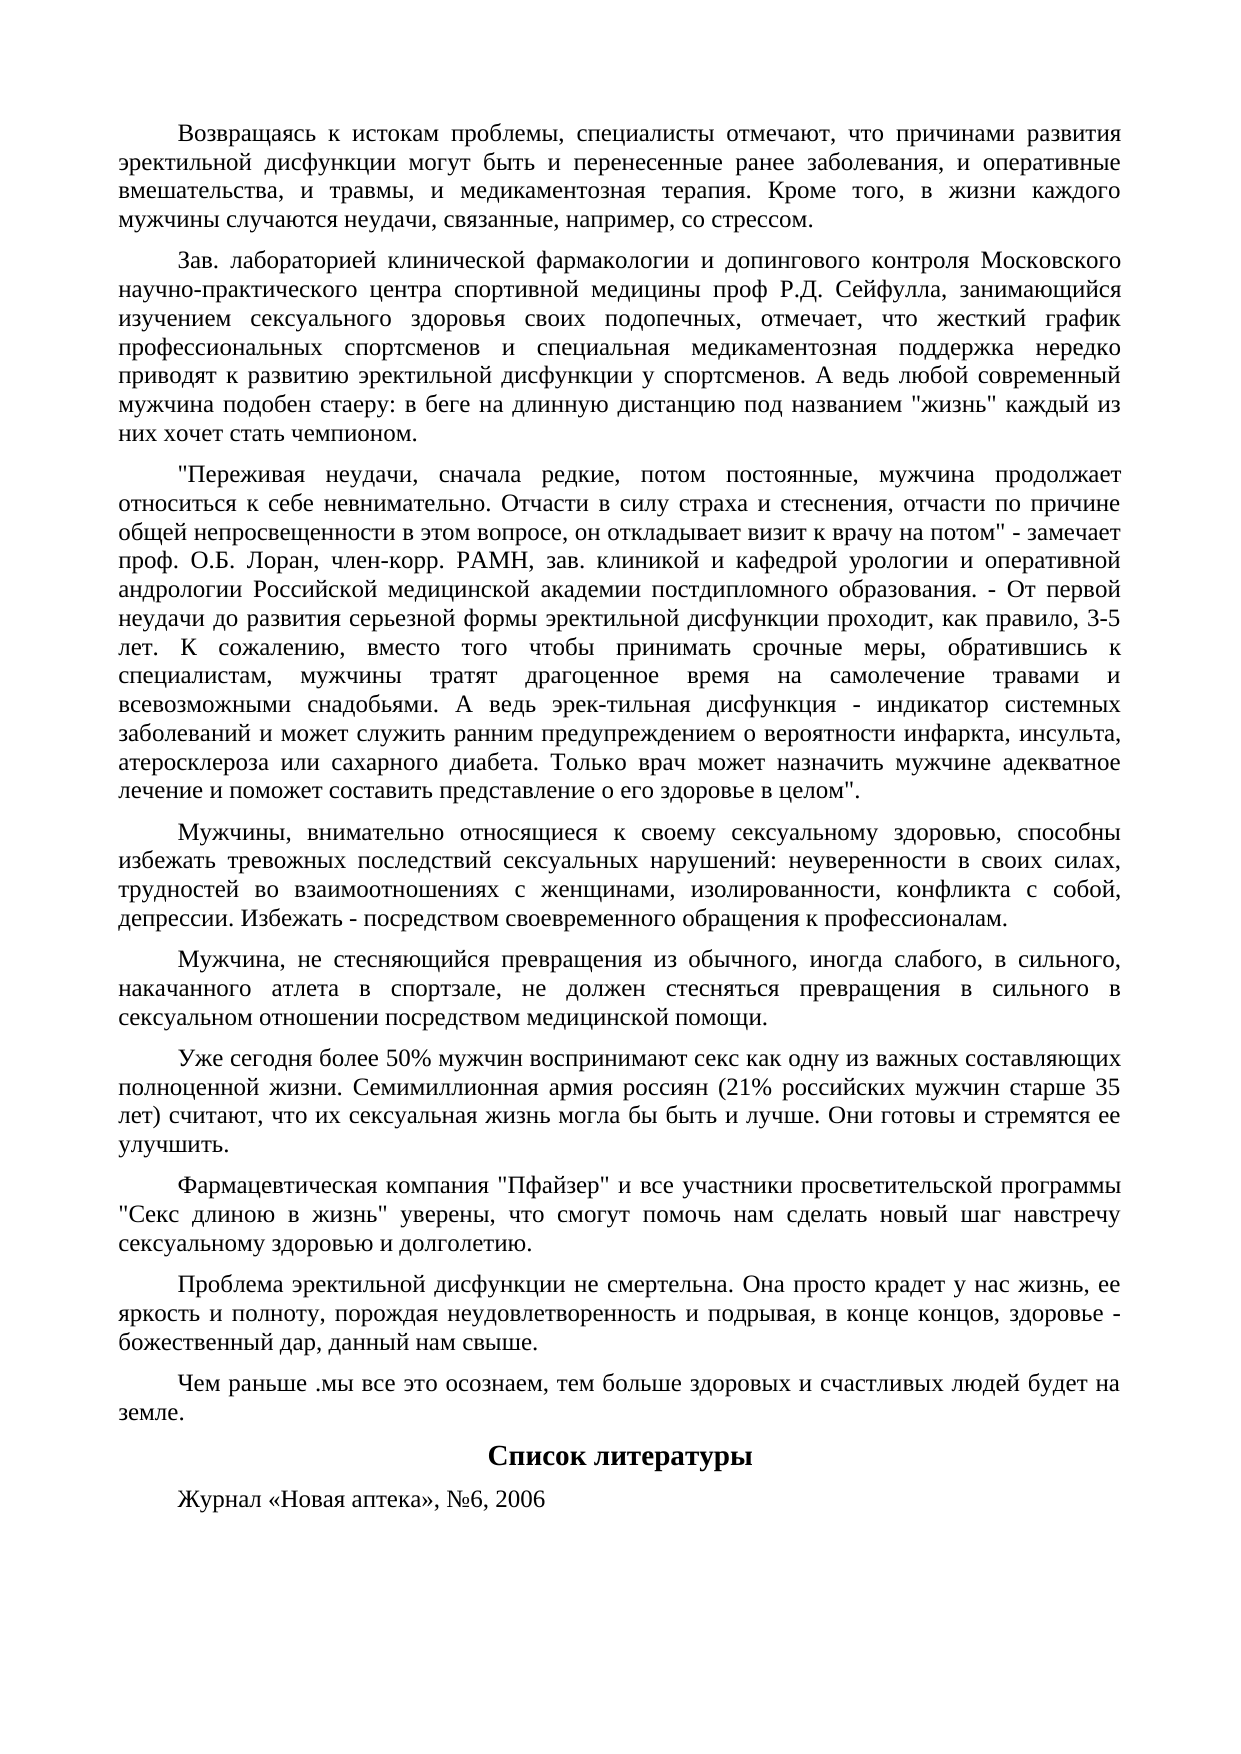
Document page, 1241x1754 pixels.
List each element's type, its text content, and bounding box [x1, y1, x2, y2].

text Фармацевтическая компания "Пфайзер" и все участники просветительской программы "Секс длиною в жизнь" уверены, что смогут помочь нам сделать новый шаг навстречу сексуальному здоровью и долголетию. [118, 1171, 1122, 1257]
text Список литературы [118, 1438, 1122, 1472]
text Чем раньше .мы все это осознаем, тем больше здоровых и счастливых людей будет на земле. [118, 1368, 1122, 1426]
text Возвращаясь к истокам проблемы, специалисты отмечают, что причинами развития эректильной дисфункции могут быть и перенесенные ранее заболевания, и оперативные вмешательства, и травмы, и медикаментозная терапия. Кроме того, в жизни каждого мужчины случаются неудачи, связанные, например, со стрессом. [118, 118, 1122, 233]
text Зав. лабораторией клинической фармакологии и допингового контроля Московского научно-практического центра спортивной медицины проф Р.Д. Сейфулла, занимающийся изучением сексуального здоровья своих подопечных, отмечает, что жесткий график профессиональных спортсменов и специальная медикаментозная поддержка нередко приводят к развитию эректильной дисфункции у спортсменов. А ведь любой современный мужчина подобен стаеру: в беге на длинную дистанцию под названием "жизнь" каждый из них хочет стать чемпионом. [118, 246, 1122, 447]
text Журнал «Новая аптека», №6, 2006 [118, 1484, 1122, 1513]
text Уже сегодня более 50% мужчин воспринимают секс как одну из важных составляющих полноценной жизни. Семимиллионная армия россиян (21% российских мужчин старше 35 лет) считают, что их сексуальная жизнь могла бы быть и лучше. Они готовы и стремятся ее улучшить. [118, 1043, 1122, 1158]
text Проблема эректильной дисфункции не смертельна. Она просто крадет у нас жизнь, ее яркость и полноту, порождая неудовлетворенность и подрывая, в конце концов, здоровье - божественный дар, данный нам свыше. [118, 1269, 1122, 1356]
text "Переживая неудачи, сначала редкие, потом постоянные, мужчина продолжает относиться к себе невнимательно. Отчасти в силу страха и стеснения, отчасти по причине общей непросвещенности в этом вопросе, он откладывает визит к врачу на потом" - замечает проф. О.Б. Лоран, член-корр. РАМН, зав. клиникой и кафедрой урологии и оперативной андрологии Российской медицинской академии постдипломного образования. - От первой неудачи до развития серьезной формы эректильной дисфункции проходит, как правило, 3-5 лет. К сожалению, вместо того чтобы принимать срочные меры, обратившись к специалистам, мужчины тратят драгоценное время на самолечение травами и всевозможными снадобьями. А ведь эрек-тильная дисфункция - индикатор системных заболеваний и может служить ранним предупреждением о вероятности инфаркта, инсульта, атеросклероза или сахарного диабета. Только врач может назначить мужчине адекватное лечение и поможет составить представление о его здоровье в целом". [118, 459, 1122, 804]
text Мужчина, не стесняющийся превращения из обычного, иногда слабого, в сильного, накачанного атлета в спортзале, не должен стесняться превращения в сильного в сексуальном отношении посредством медицинской помощи. [118, 944, 1122, 1031]
text Мужчины, внимательно относящиеся к своему сексуальному здоровью, способны избежать тревожных последствий сексуальных нарушений: неуверенности в своих силах, трудностей во взаимоотношениях с женщинами, изолированности, конфликта с собой, депрессии. Избежать - посредством своевременного обращения к профессионалам. [118, 817, 1122, 932]
